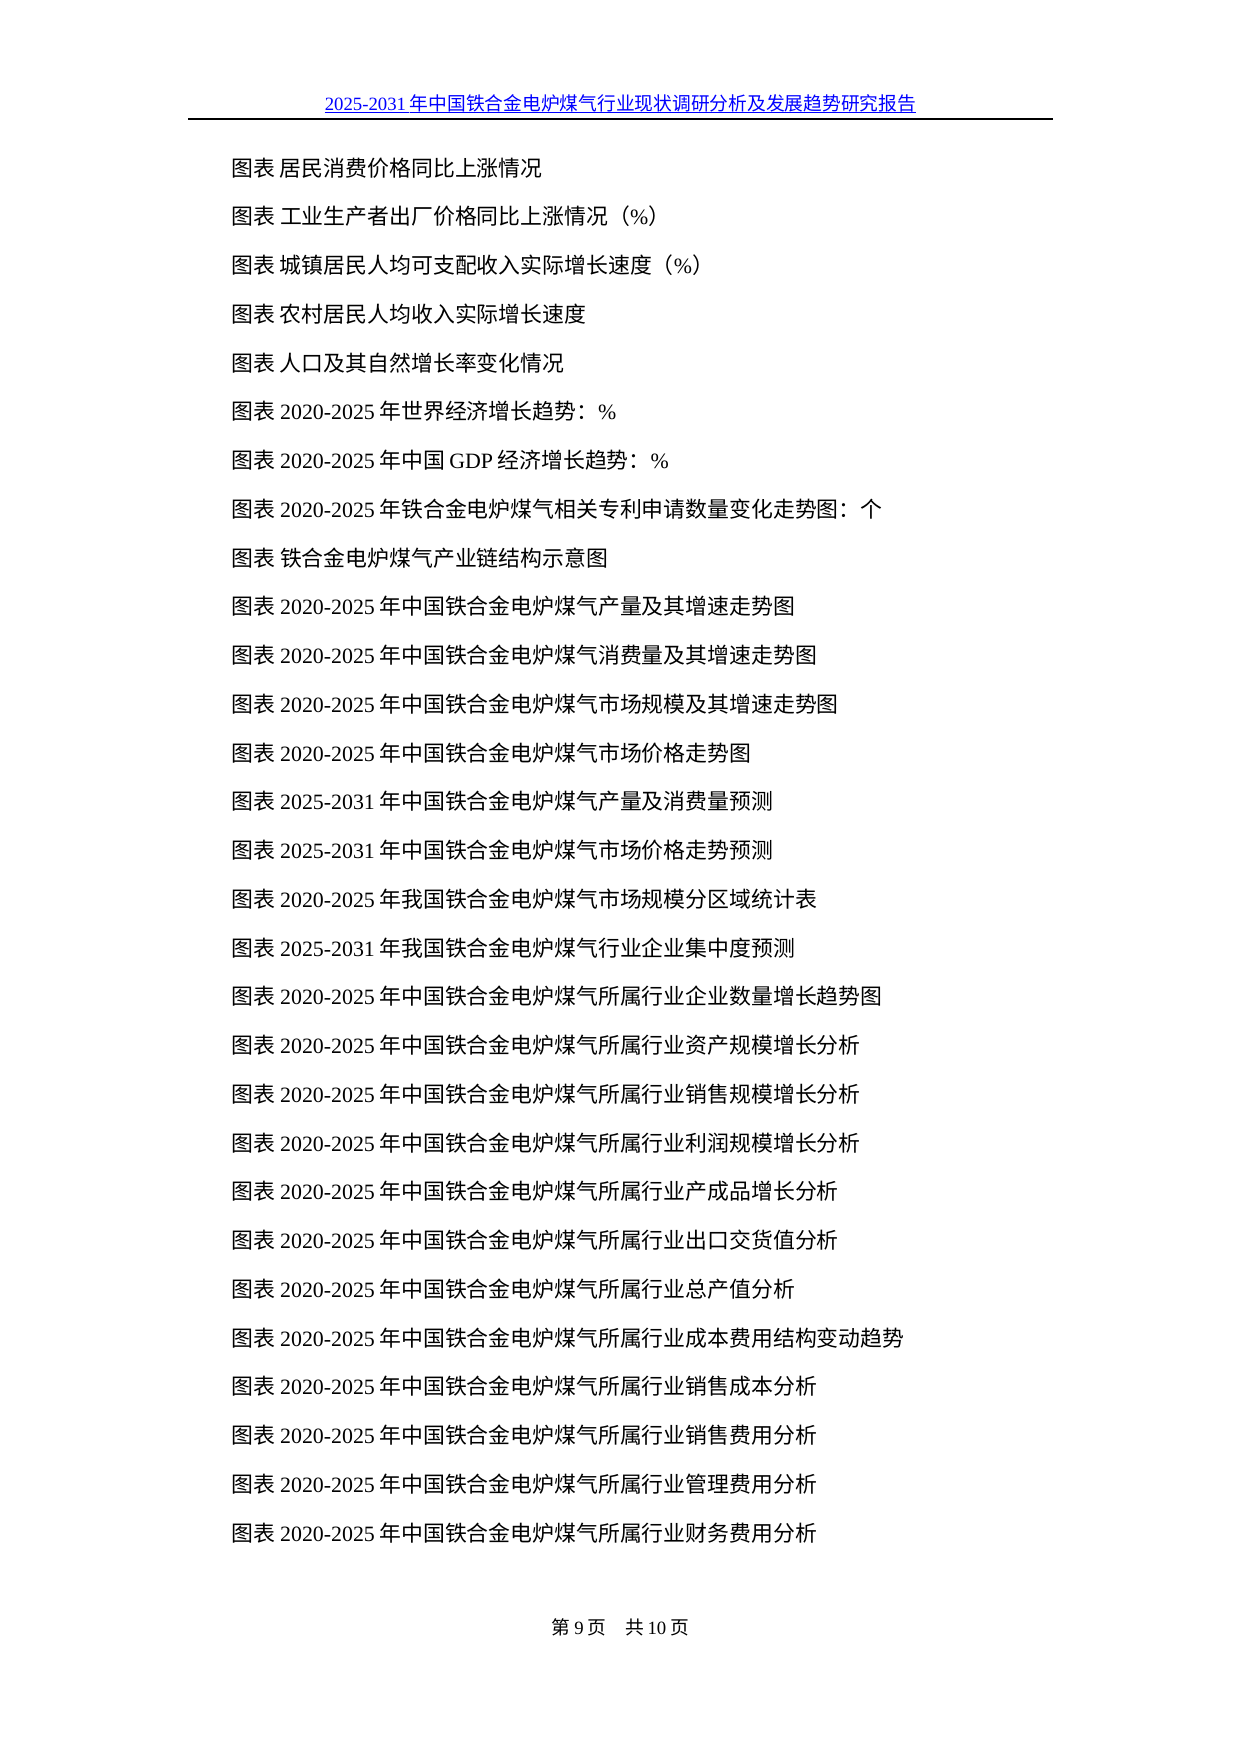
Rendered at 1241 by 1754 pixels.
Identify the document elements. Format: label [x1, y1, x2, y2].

text [187, 150, 1053, 1548]
